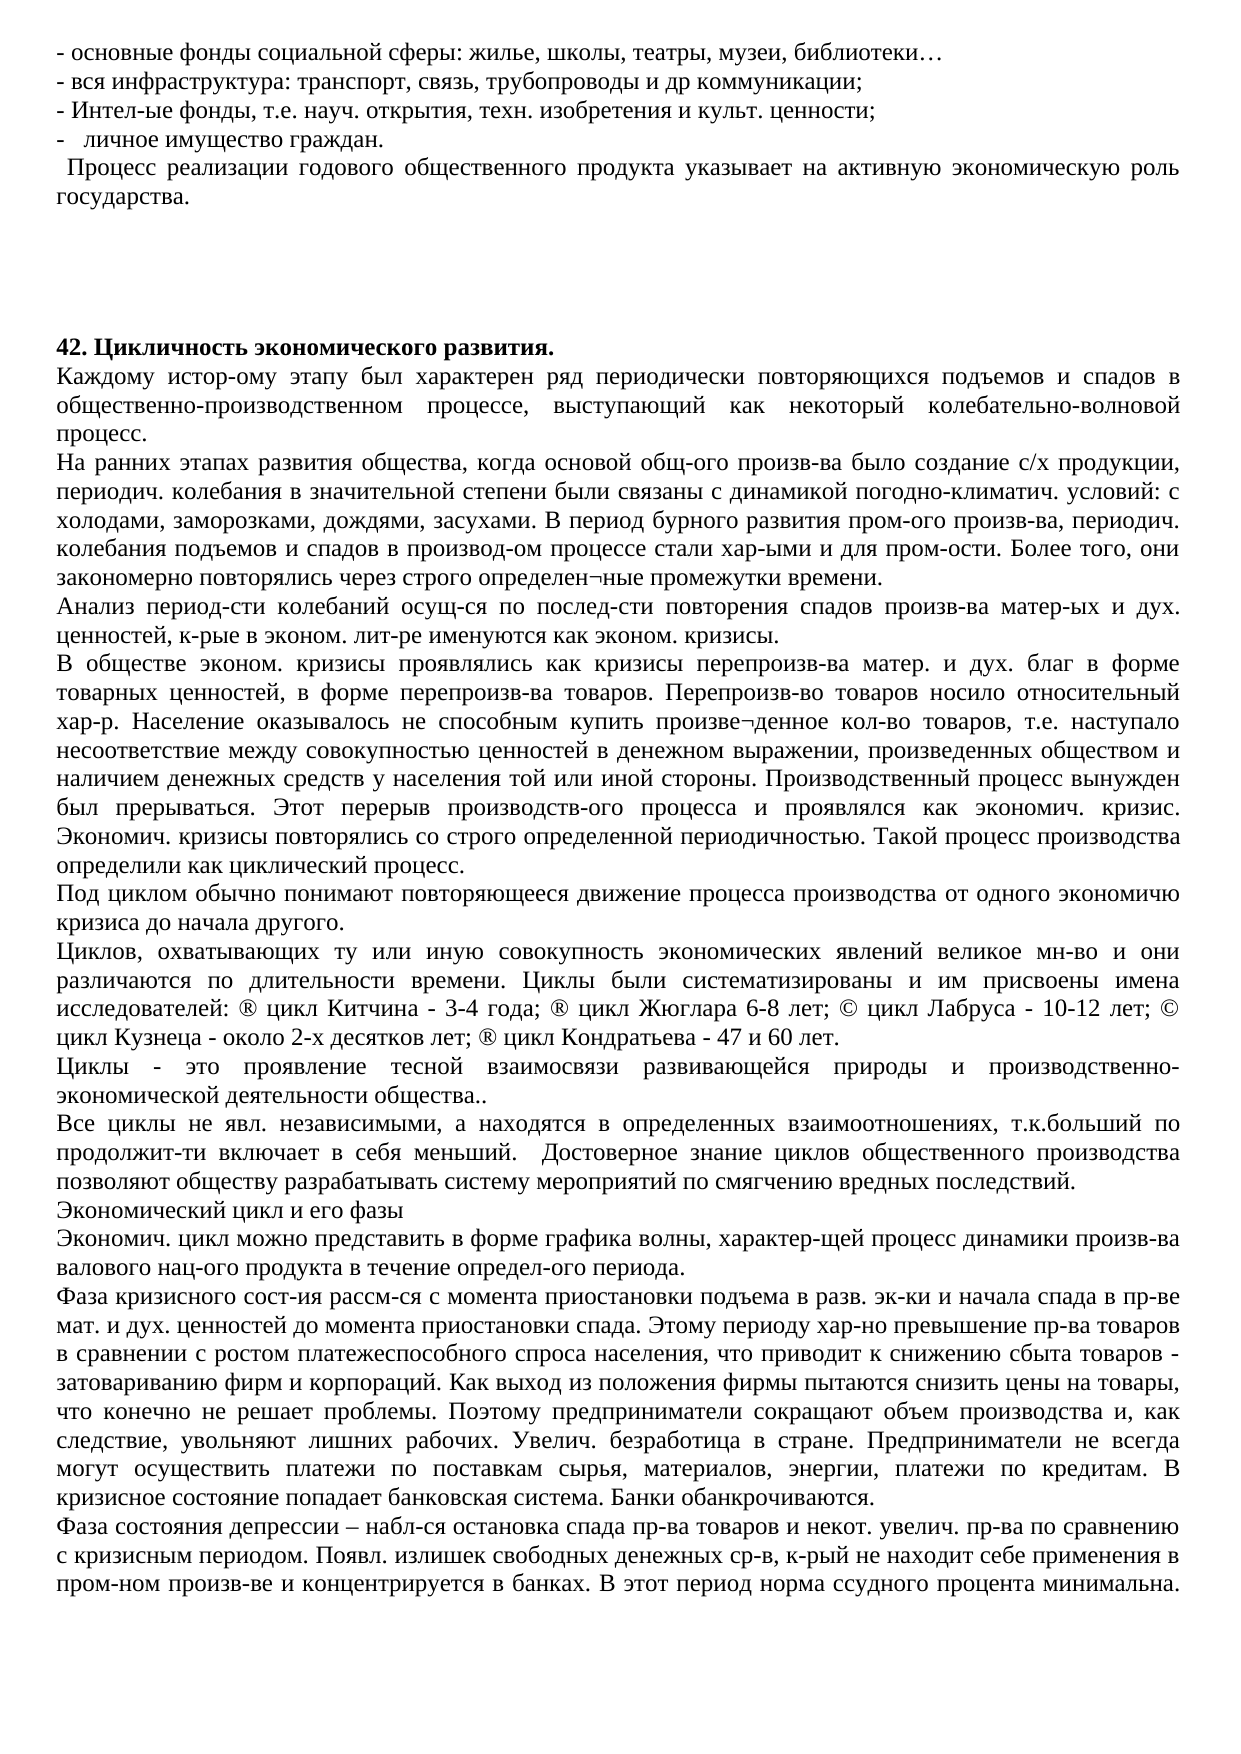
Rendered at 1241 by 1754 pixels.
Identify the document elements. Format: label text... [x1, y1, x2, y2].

text Циклы - это проявление тесной взаимосвязи развивающейся природы и производственно-экономической деятельности общества.. [56, 1051, 1181, 1108]
text Фаза кризисного сост-ия рассм-ся с момента приостановки подъема в разв. эк-ки и начала спада в пр-ве мат. и дух. ценностей до момента приостановки спада. Этому периоду хар-но превышение пр-ва товаров в сравнении с ростом платежеспособного спроса населения, что приводит к снижению сбыта товаров - затовариванию фирм и корпораций. Как выход из положения фирмы пытаются снизить цены на товары, что конечно не решает проблемы. Поэтому предприниматели сокращают объем производства и, как следствие, увольняют лишних рабочих. Увелич. безработица в стране. Предприниматели не всегда могут осуществить платежи по поставкам сырья, материалов, энергии, платежи по кредитам. В кризисное состояние попадает банковская система. Банки обанкрочиваются. [56, 1281, 1181, 1511]
text 42. Цикличность экономического развития. [56, 332, 1181, 361]
text - основные фонды социальной сферы: жилье, школы, театры, музеи, библиотеки… [56, 37, 1181, 66]
text - вся инфраструктура: транспорт, связь, трубопроводы и др коммуникации; [56, 66, 1181, 95]
text - Интел-ые фонды, т.е. науч. открытия, техн. изобретения и культ. ценности; [56, 95, 1181, 124]
text В обществе эконом. кризисы проявлялись как кризисы перепроизв-ва матер. и дух. благ в форме товарных ценностей, в форме перепроизв-ва товаров. Перепроизв-во товаров носило относительный хар-р. Население оказывалось не способным купить произве¬денное кол-во товаров, т.е. наступало несоответствие между совокупностью ценностей в денежном выражении, произведенных обществом и наличием денежных средств у населения той или иной стороны. Производственный процесс вынужден был прерываться. Этот перерыв производств-ого процесса и проявлялся как экономич. кризис. Экономич. кризисы повторялись со строго определенной периодичностью. Такой процесс производства определили как циклический процесс. [56, 648, 1181, 878]
text На ранних этапах развития общества, когда основой общ-ого произв-ва было создание с/х продукции, периодич. колебания в значительной степени были связаны с динамикой погодно-климатич. условий: с холодами, заморозками, дождями, засухами. В период бурного развития пром-ого произв-ва, периодич. колебания подъемов и спадов в производ-ом процессе стали хар-ыми и для пром-ости. Более того, они закономерно повторялись через строго определен¬ные промежутки времени. [56, 447, 1181, 591]
text Все циклы не явл. независимыми, а находятся в определенных взаимоотношениях, т.к.больший по продолжит-ти включает в себя меньший. Достоверное знание циклов общественного производства позволяют обществу разрабатывать систему мероприятий по смягчению вредных последствий. [56, 1108, 1181, 1195]
text Процесс реализации годового общественного продукта указывает на активную экономическую роль государства. [56, 152, 1181, 210]
text Циклов, охватывающих ту или иную совокупность экономических явлений великое мн-во и они различаются по длительности времени. Циклы были систематизированы и им присвоены имена исследователей: ® цикл Китчина - 3-4 года; ® цикл Жюглара 6-8 лет; © цикл Лабруса - 10-12 лет; © цикл Кузнеца - около 2-х десятков лет; ® цикл Кондратьева - 47 и 60 лет. [56, 936, 1181, 1051]
text Экономический цикл и его фазы [56, 1195, 1181, 1223]
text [56, 1511, 1181, 1597]
text Под циклом обычно понимают повторяющееся движение процесса производства от одного экономичю кризиса до начала другого. [56, 878, 1181, 936]
text Экономич. цикл можно представить в форме графика волны, характер-щей процесс динамики произв-ва валового нац-ого продукта в течение определ-ого периода. [56, 1223, 1181, 1281]
text - личное имущество граждан. [56, 124, 1181, 152]
text Анализ период-сти колебаний осущ-ся по послед-сти повторения спадов произв-ва матер-ых и дух. ценностей, к-рые в эконом. лит-ре именуются как эконом. кризисы. [56, 591, 1181, 648]
text Каждому истор-ому этапу был характерен ряд периодически повторяющихся подъемов и спадов в общественно-производственном процессе, выступающий как некоторый колебательно-волновой процесс. [56, 361, 1181, 447]
